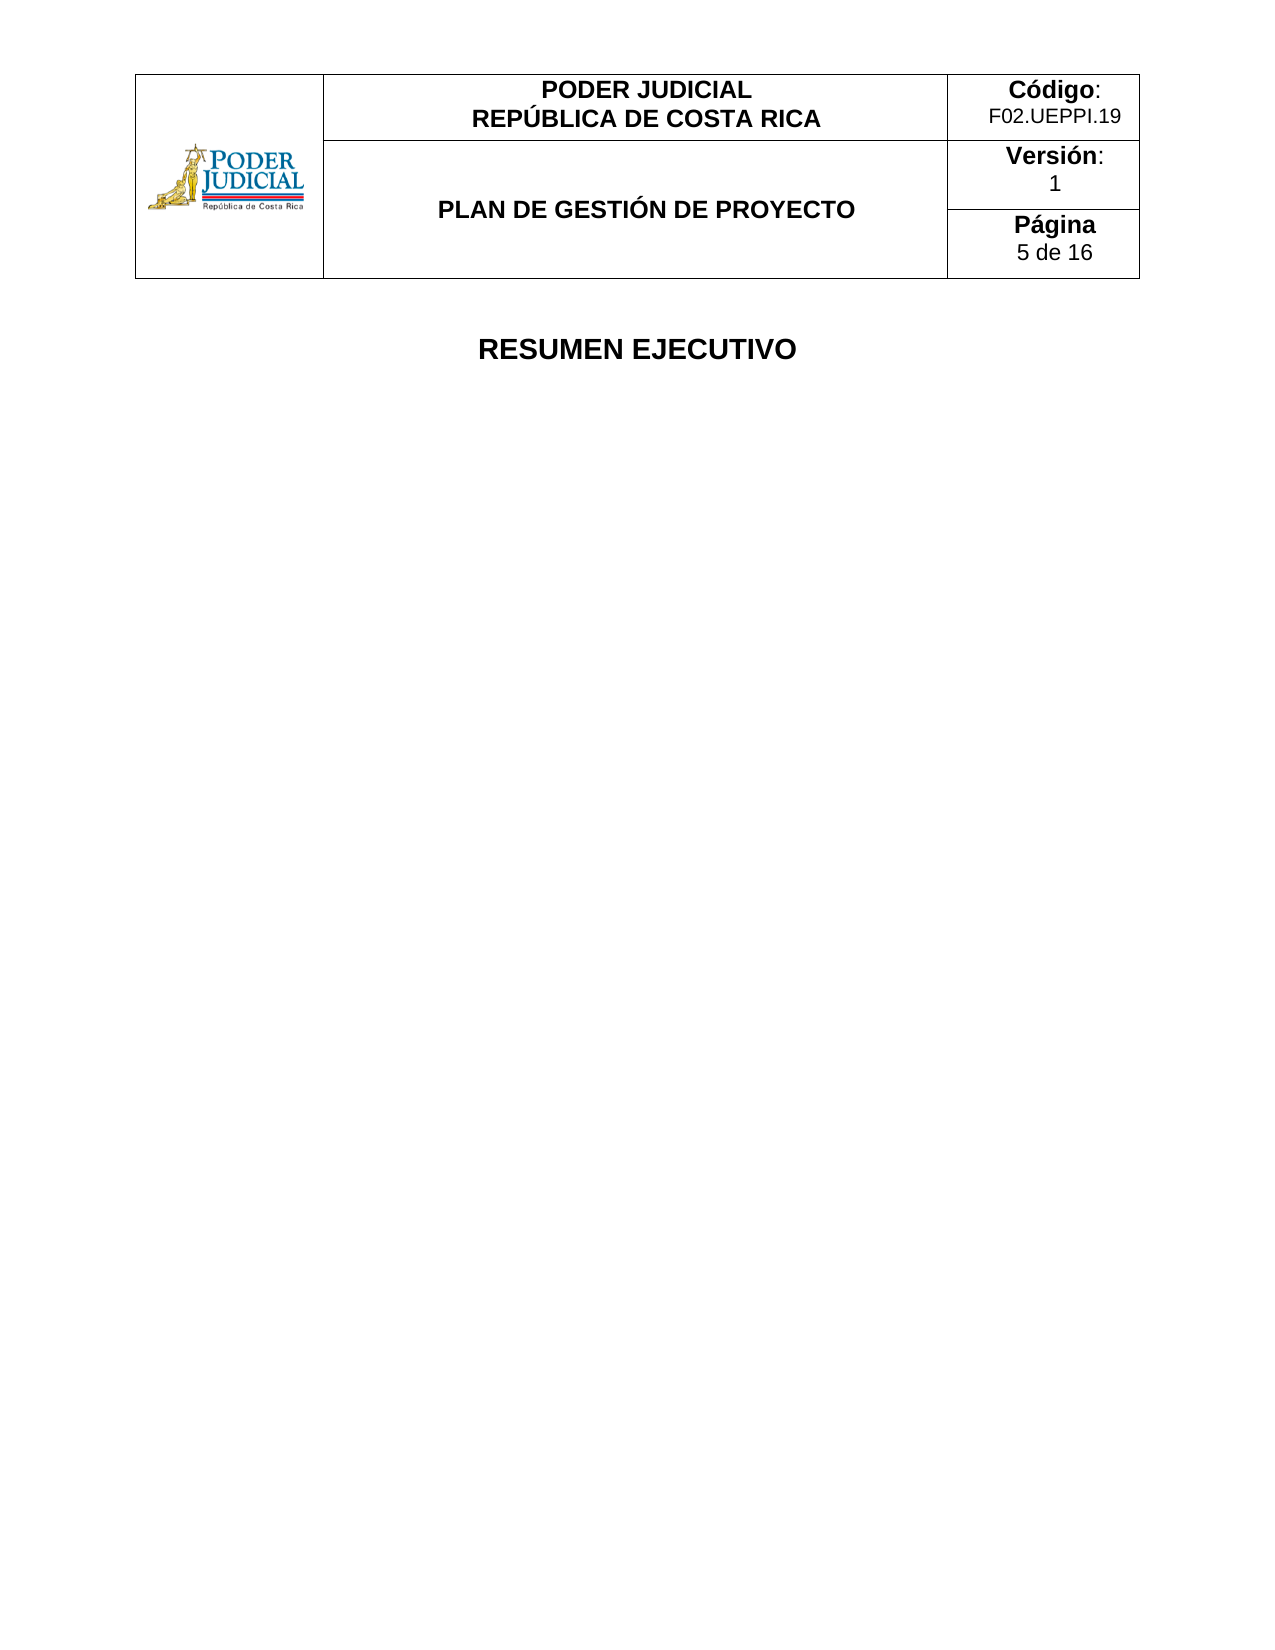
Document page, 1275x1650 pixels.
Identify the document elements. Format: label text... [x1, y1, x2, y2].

subtitle RESUMEN EJECUTIVO [148, 332, 1127, 366]
picture [143, 133, 316, 220]
